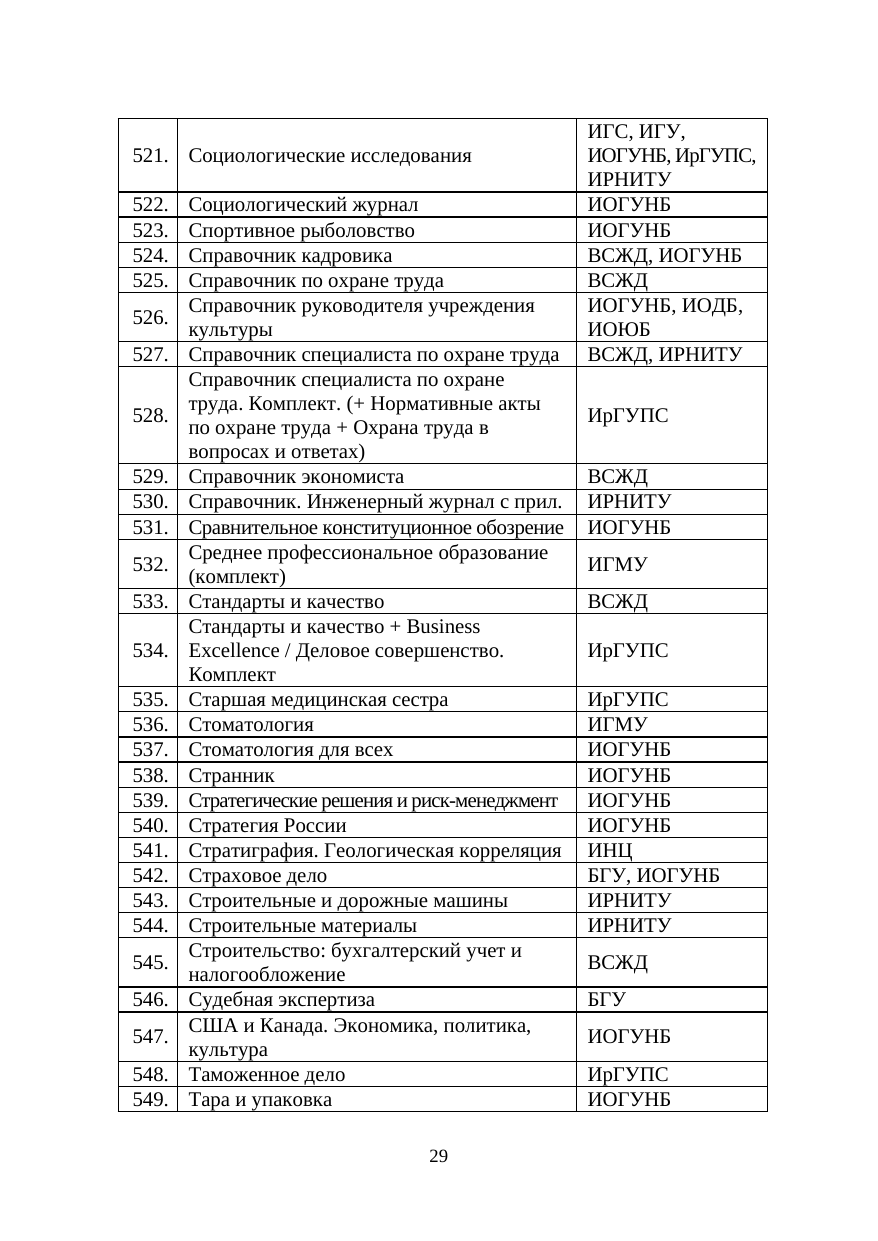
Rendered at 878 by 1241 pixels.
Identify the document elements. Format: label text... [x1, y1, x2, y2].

table_cell [119, 687, 177, 711]
table_cell ИОГУНБ [577, 218, 767, 242]
table_cell [119, 1087, 177, 1111]
table_cell [119, 1013, 177, 1061]
table_cell [119, 490, 177, 513]
table_cell ИрГУПС [577, 1062, 767, 1086]
table_cell [119, 763, 177, 787]
table_cell Справочник руководителя учреждения культуры [178, 293, 576, 341]
table_cell Стоматология [178, 712, 576, 736]
table_cell ИрГУПС [577, 367, 767, 463]
table_cell Справочник по охране труда [178, 268, 576, 292]
table_cell ИОГУНБ [577, 813, 767, 837]
table_cell Стратиграфия. Геологическая корреляция [178, 838, 576, 862]
table_cell ВСЖД [577, 938, 767, 986]
table_cell ИНЦ [577, 838, 767, 862]
table_cell Справочник. Инженерный журнал с прил. [178, 490, 576, 513]
table_cell [119, 243, 177, 267]
table_cell Строительные материалы [178, 913, 576, 937]
table_cell [119, 838, 177, 862]
table_cell Спортивное рыболовство [178, 218, 576, 242]
table_cell [119, 218, 177, 242]
table_cell ВСЖД [577, 268, 767, 292]
table_cell ИрГУПС [577, 614, 767, 686]
table_cell Таможенное дело [178, 1062, 576, 1086]
table_cell ИРНИТУ [577, 888, 767, 912]
table_cell Социологический журнал [178, 193, 576, 216]
table_cell [119, 988, 177, 1011]
table_cell ИОГУНБ [577, 738, 767, 761]
table_cell [119, 913, 177, 937]
table_cell Справочник экономиста [178, 464, 576, 488]
table_cell Справочник специалиста по охране труда. Комплект. (+ Нормативные акты по охране труда + Охрана труда в вопросах и ответах) [178, 367, 576, 463]
table_cell Стандарты и качество + Business Excellence / Деловое совершенство. Комплект [178, 614, 576, 686]
table_cell [119, 863, 177, 887]
table_cell ИОГУНБ, ИОДБ, ИОЮБ [577, 293, 767, 341]
table_cell [119, 293, 177, 341]
table_cell ИОГУНБ [577, 515, 767, 539]
table_cell [119, 788, 177, 812]
table_cell [119, 938, 177, 986]
table_cell [119, 888, 177, 912]
table_cell БГУ, ИОГУНБ [577, 863, 767, 887]
table_cell [119, 119, 177, 191]
table_cell [119, 342, 177, 366]
table_cell [119, 193, 177, 216]
table_cell Странник [178, 763, 576, 787]
table_cell [119, 712, 177, 736]
table_cell Справочник специалиста по охране труда [178, 342, 576, 366]
table_cell Стоматология для всех [178, 738, 576, 761]
table_cell [119, 367, 177, 463]
table_cell БГУ [577, 988, 767, 1011]
table_cell Строительные и дорожные машины [178, 888, 576, 912]
table_cell ВСЖД [577, 464, 767, 488]
table_cell ИГМУ [577, 712, 767, 736]
table_cell ВСЖД [577, 589, 767, 613]
table_cell ИОГУНБ [577, 1087, 767, 1111]
table_cell ИРНИТУ [577, 490, 767, 513]
table_cell Тара и упаковка [178, 1087, 576, 1111]
table_cell ИрГУПС [577, 687, 767, 711]
table_cell ИРНИТУ [577, 913, 767, 937]
table_cell Стандарты и качество [178, 589, 576, 613]
table_cell ВСЖД, ИОГУНБ [577, 243, 767, 267]
table_cell [119, 614, 177, 686]
table_cell [119, 540, 177, 588]
table_cell ИОГУНБ [577, 763, 767, 787]
table_cell [119, 738, 177, 761]
table_cell Старшая медицинская сестра [178, 687, 576, 711]
table_cell Страховое дело [178, 863, 576, 887]
table_cell [119, 464, 177, 488]
table_cell ИОГУНБ [577, 788, 767, 812]
table_cell Среднее профессиональное образование (комплект) [178, 540, 576, 588]
table_cell Строительство: бухгалтерский учет и налогообложение [178, 938, 576, 986]
table_cell [119, 515, 177, 539]
table_cell ВСЖД, ИРНИТУ [577, 342, 767, 366]
table_cell Стратегические решения и риск-менеджмент [178, 788, 576, 812]
table_cell Судебная экспертиза [178, 988, 576, 1011]
table_cell [119, 1062, 177, 1086]
table_cell ИОГУНБ [577, 1013, 767, 1061]
table_cell ИГМУ [577, 540, 767, 588]
table_cell ИГС, ИГУ, ИОГУНБ, ИрГУПС, ИРНИТУ [577, 119, 767, 191]
table_cell Сравнительное конституционное обозрение [178, 515, 576, 539]
table_cell Справочник кадровика [178, 243, 576, 267]
table_cell [119, 813, 177, 837]
table_cell [119, 268, 177, 292]
table_cell Стратегия России [178, 813, 576, 837]
table_cell ИОГУНБ [577, 193, 767, 216]
table_cell Социологические исследования [178, 119, 576, 191]
table_cell США и Канада. Экономика, политика, культура [178, 1013, 576, 1061]
table_cell [119, 589, 177, 613]
